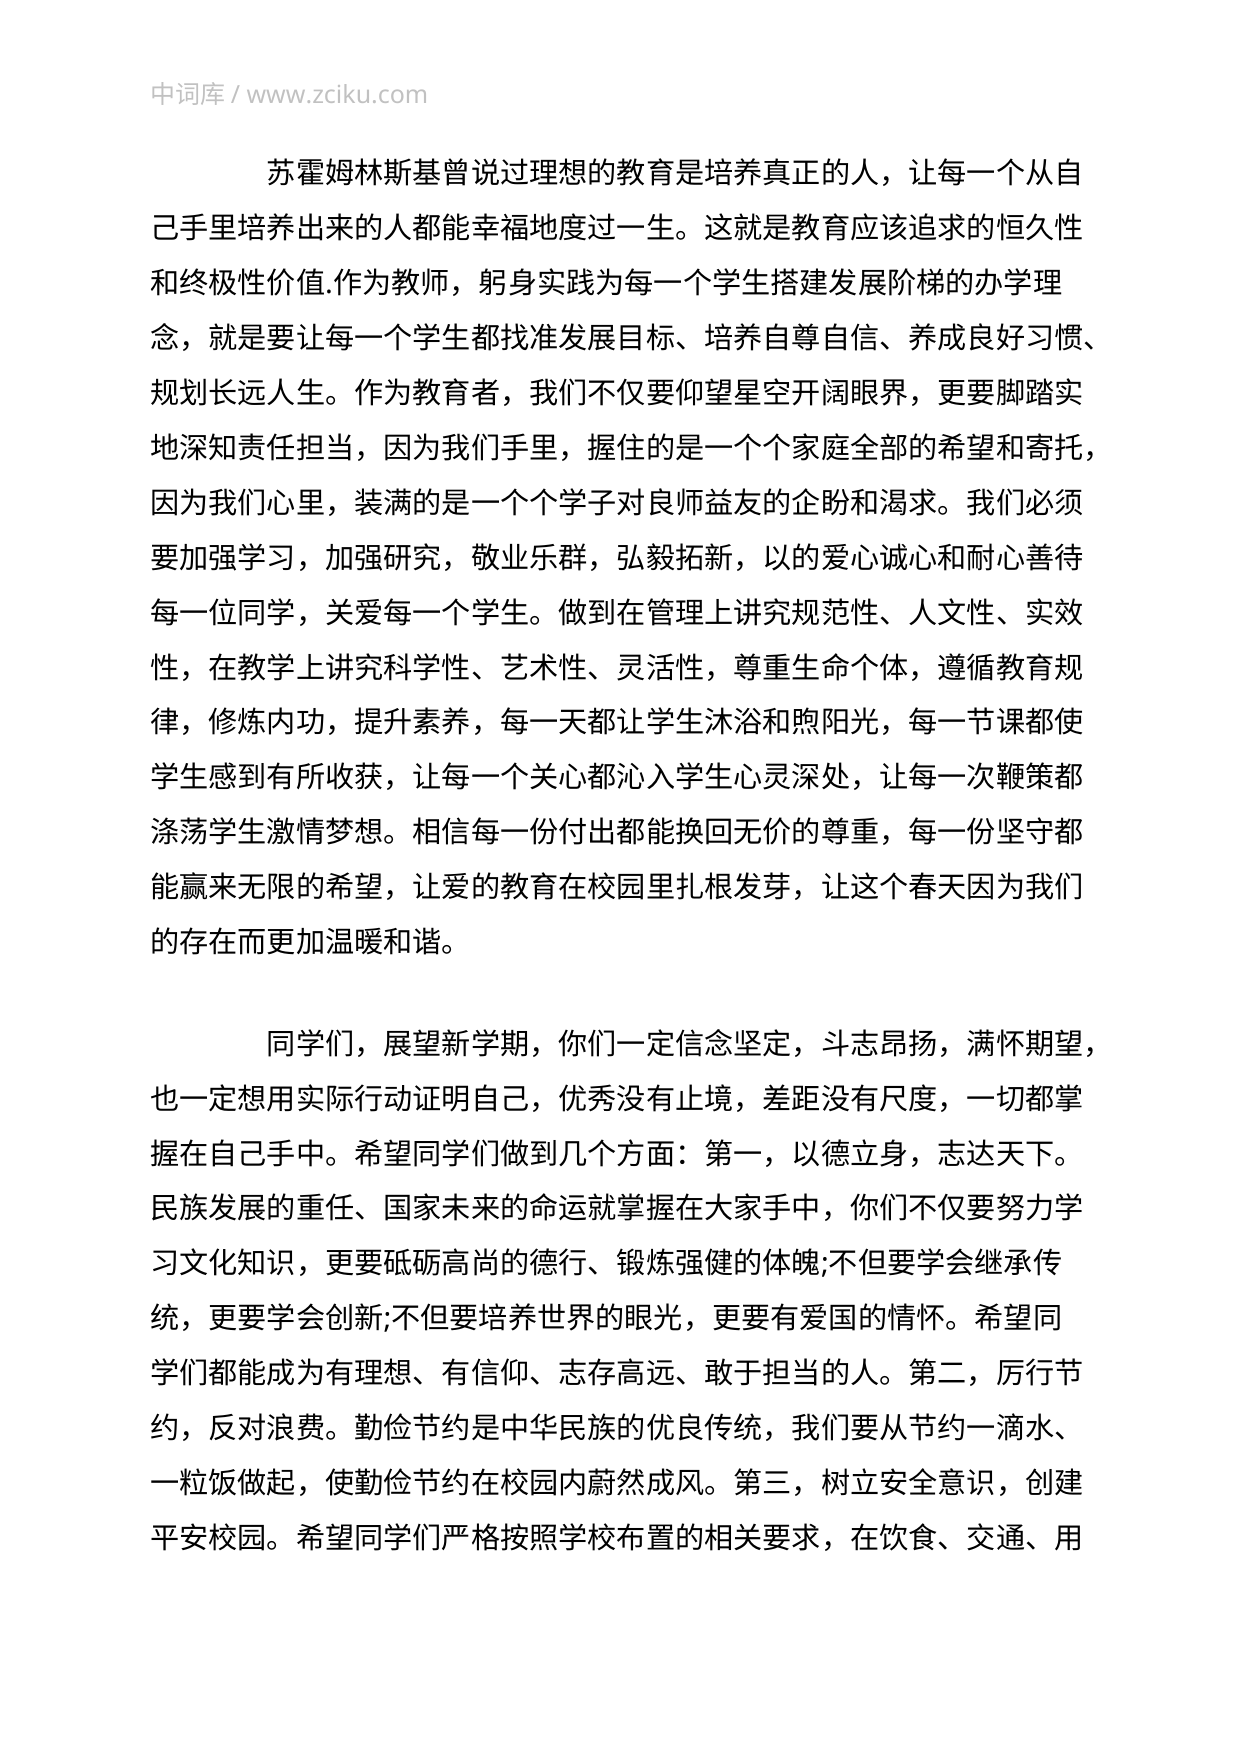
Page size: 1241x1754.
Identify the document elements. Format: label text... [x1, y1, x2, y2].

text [150, 1020, 1090, 1557]
text 苏霍姆林斯基曾说过理想的教育是培养真正的人，让每一个从自己手里培养出来的人都能幸福地度过一生。这就是教育应该追求的恒久性和终极性价值.作为教师，躬身实践为每一个学生搭建发展阶梯的办学理念，就是要让每一个学生都找准发展目标、培养自尊自信、养成良好习惯、规划长远人生。作为教育者，我们不仅要仰望星空开阔眼界，更要脚踏实地深知责任担当，因为我们手里，握住的是一个个家庭全部的希望和寄托，因为我们心里，装满的是一个个学子对良师益友的企盼和渴求。我们必须要加强学习，加强研究，敬业乐群，弘毅拓新，以的爱心诚心和耐心善待每一位同学，关爱每一个学生。做到在管理上讲究规范性、人文性、实效性，在教学上讲究科学性、艺术性、灵活性，尊重生命个体，遵循教育规律，修炼内功，提升素养，每一天都让学生沐浴和煦阳光，每一节课都使学生感到有所收获，让每一个关心都沁入学生心灵深处，让每一次鞭策都涤荡学生激情梦想。相信每一份付出都能换回无价的尊重，每一份坚守都能赢来无限的希望，让爱的教育在校园里扎根发芽，让这个春天因为我们的存在而更加温暖和谐。 [150, 150, 1090, 961]
